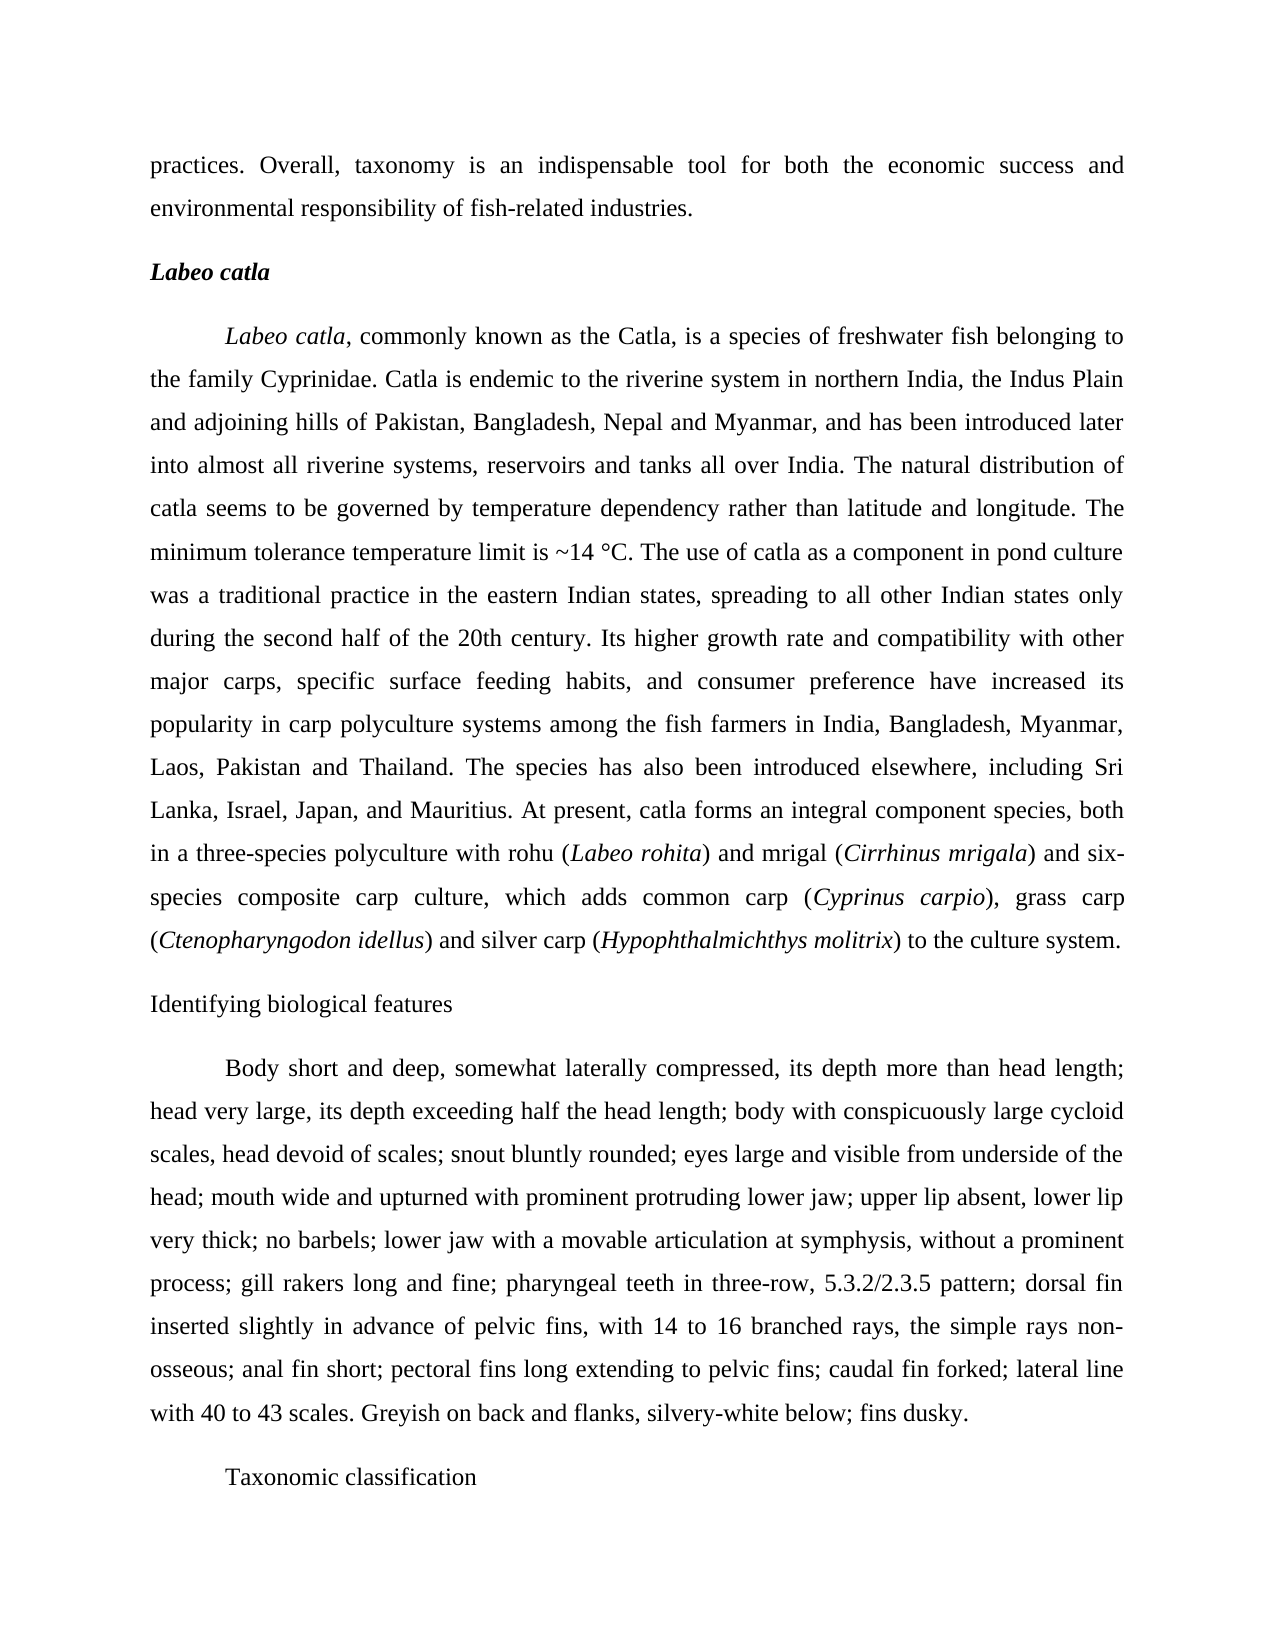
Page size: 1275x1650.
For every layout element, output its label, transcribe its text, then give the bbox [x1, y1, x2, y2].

text Labeo catla [150, 257, 1125, 286]
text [150, 150, 1125, 222]
text Identifying biological features [150, 989, 1125, 1017]
text Labeo catla, commonly known as the Catla, is a species of freshwater fish belonging to the family Cyprinidae. Catla is endemic to the riverine system in northern India, the Indus Plain and adjoining hills of Pakistan, Bangladesh, Nepal and Myanmar, and has been introduced later into almost all riverine systems, reservoirs and tanks all over India. The natural distribution of catla seems to be governed by temperature dependency rather than latitude and longitude. The minimum tolerance temperature limit is ~14 °C. The use of catla as a component in pond culture was a traditional practice in the eastern Indian states, spreading to all other Indian states only during the second half of the 20th century. Its higher growth rate and compatibility with other major carps, specific surface feeding habits, and consumer preference have increased its popularity in carp polyculture systems among the fish farmers in India, Bangladesh, Myanmar, Laos, Pakistan and Thailand. The species has also been introduced elsewhere, including Sri Lanka, Israel, Japan, and Mauritius. At present, catla forms an integral component species, both in a three-species polyculture with rohu (Labeo rohita) and mrigal (Cirrhinus mrigala) and six-species composite carp culture, which adds common carp (Cyprinus carpio), grass carp (Ctenopharyngodon idellus) and silver carp (Hypophthalmichthys molitrix) to the culture system. [150, 321, 1125, 953]
text Taxonomic classification [150, 1462, 1125, 1490]
text Body short and deep, somewhat laterally compressed, its depth more than head length; head very large, its depth exceeding half the head length; body with conspicuously large cycloid scales, head devoid of scales; snout bluntly rounded; eyes large and visible from underside of the head; mouth wide and upturned with prominent protruding lower jaw; upper lip absent, lower lip very thick; no barbels; lower jaw with a movable articulation at symphysis, without a prominent process; gill rakers long and fine; pharyngeal teeth in three-row, 5.3.2/2.3.5 pattern; dorsal fin inserted slightly in advance of pelvic fins, with 14 to 16 branched rays, the simple rays non-osseous; anal fin short; pectoral fins long extending to pelvic fins; caudal fin forked; lateral line with 40 to 43 scales. Greyish on back and flanks, silvery-white below; fins dusky. [150, 1053, 1125, 1426]
